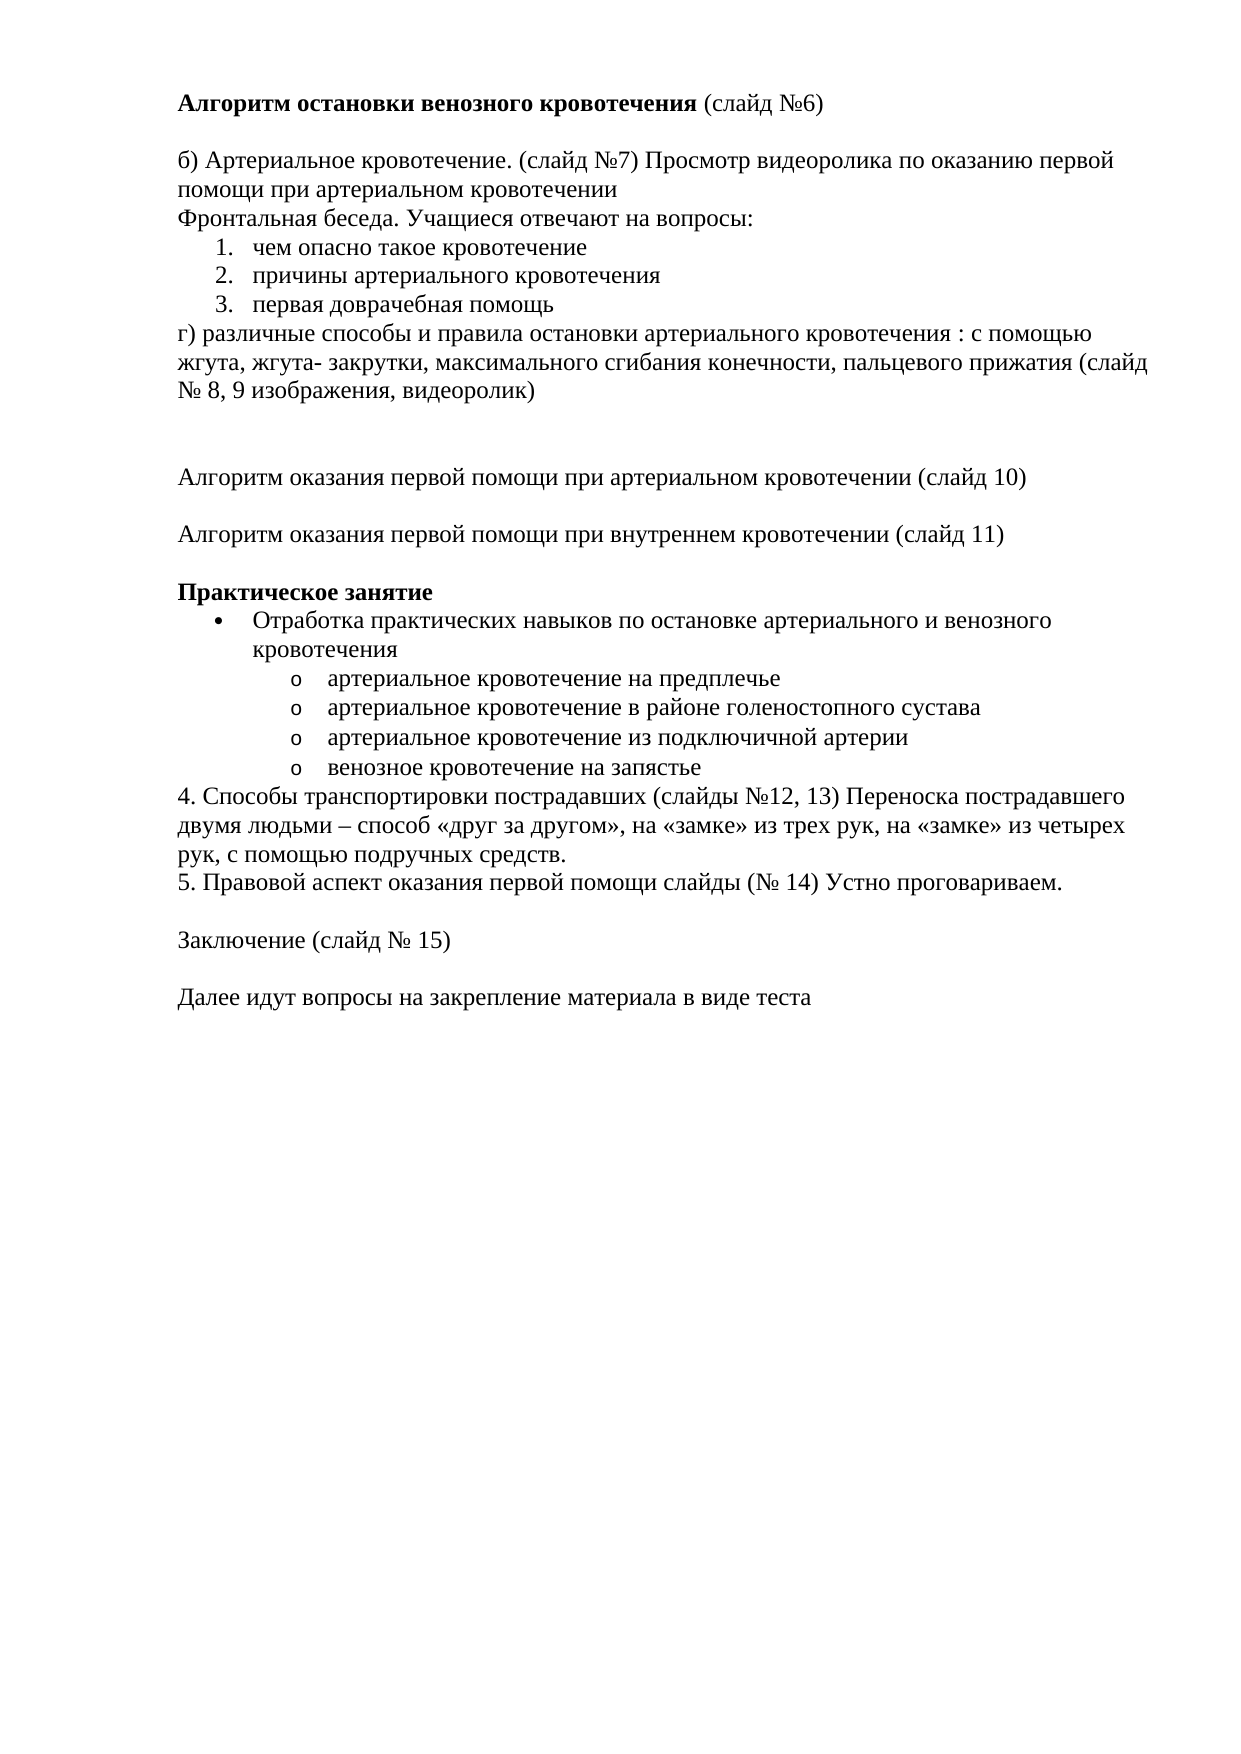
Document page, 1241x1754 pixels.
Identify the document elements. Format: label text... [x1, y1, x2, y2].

list артериальное кровотечение из подключичной артерии [290, 722, 1152, 752]
text Алгоритм остановки венозного кровотечения (слайд №6) [177, 59, 1152, 117]
text Алгоритм оказания первой помощи при внутреннем кровотечении (слайд 11) [177, 490, 1152, 548]
list причины артериального кровотечения [215, 260, 1152, 289]
text 4. Способы транспортировки пострадавших (слайды №12, 13) Переноска пострадавшего двумя людьми – способ «друг за другом», на «замке» из трех рук, на «замке» из четырех рук, с помощью подручных средств. [177, 781, 1152, 867]
text г) различные способы и правила остановки артериального кровотечения : с помощью жгута, жгута- закрутки, максимального сгибания конечности, пальцевого прижатия (слайд № 8, 9 изображения, видеоролик) [177, 318, 1152, 404]
list чем опасно такое кровотечение [215, 232, 1152, 260]
text б) Артериальное кровотечение. (слайд №7) Просмотр видеоролика по оказанию первой помощи при артериальном кровотечении [177, 117, 1152, 203]
text Заключение (слайд № 15) [177, 896, 1152, 954]
list артериальное кровотечение в районе голеностопного сустава [290, 692, 1152, 722]
text Далее идут вопросы на закрепление материала в виде теста [177, 954, 1152, 1011]
text 5. Правовой аспект оказания первой помощи слайды (№ 14) Устно проговариваем. [177, 867, 1152, 896]
list артериальное кровотечение на предплечье [290, 663, 1152, 692]
text Фронтальная беседа. Учащиеся отвечают на вопросы: [177, 203, 1152, 232]
list Отработка практических навыков по остановке артериального и венозного кровотечения [215, 605, 1152, 663]
list венозное кровотечение на запястье [290, 752, 1152, 781]
list первая доврачебная помощь [215, 289, 1152, 318]
text Алгоритм оказания первой помощи при артериальном кровотечении (слайд 10) [177, 462, 1152, 490]
text Практическое занятие [177, 577, 1152, 605]
